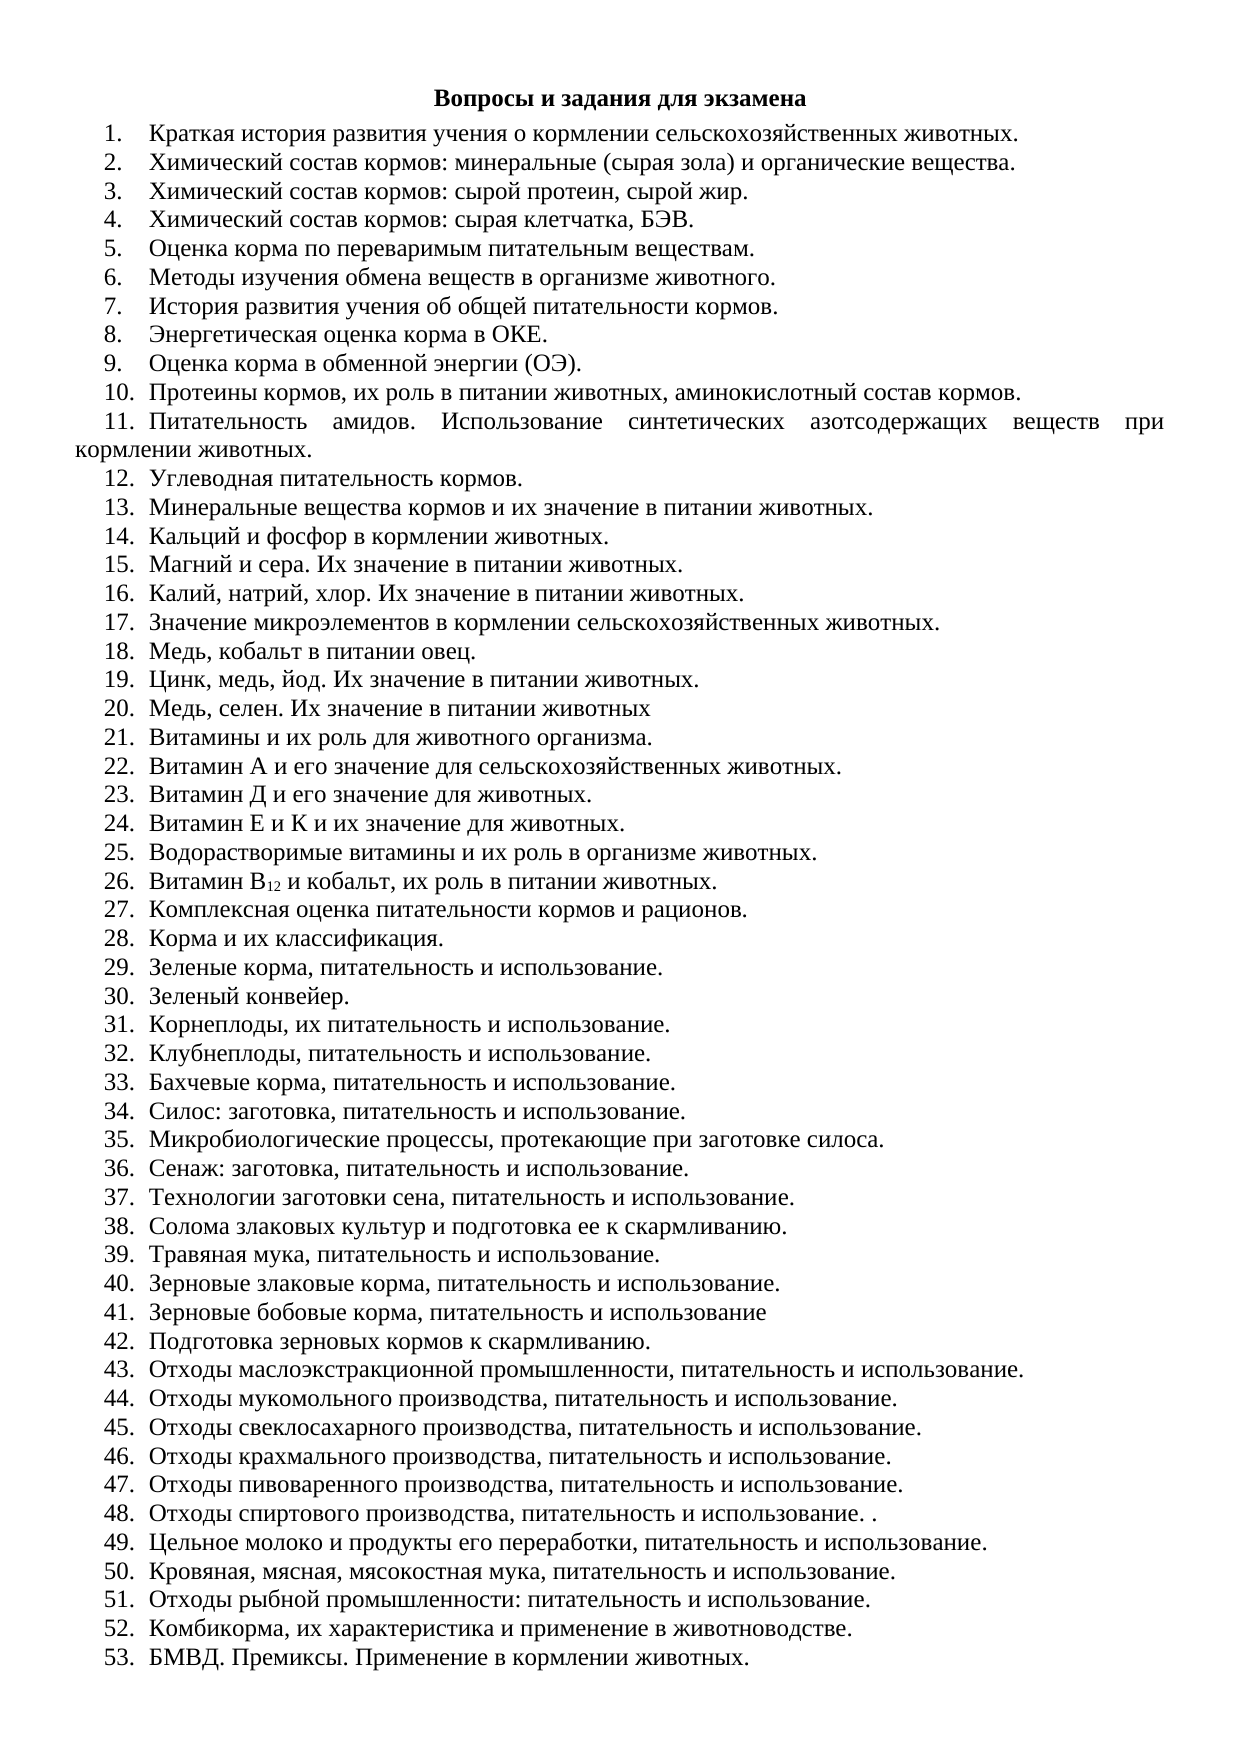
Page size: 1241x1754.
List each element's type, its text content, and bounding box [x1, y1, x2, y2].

list Травяная мука, питательность и использование. [75, 1239, 1165, 1268]
list Технологии заготовки сена, питательность и использование. [75, 1182, 1165, 1211]
list Микробиологические процессы, протекающие при заготовке силоса. [75, 1124, 1165, 1153]
list Отходы свеклосахарного производства, питательность и использование. [75, 1412, 1165, 1441]
list Зерновые бобовые корма, питательность и использование [75, 1297, 1165, 1326]
list Витамин В12 и кобальт, их роль в питании животных. [75, 866, 1165, 894]
list Краткая история развития учения о кормлении сельскохозяйственных животных. [75, 118, 1165, 147]
list Кровяная, мясная, мясокостная мука, питательность и использование. [75, 1556, 1165, 1584]
list Отходы мукомольного производства, питательность и использование. [75, 1383, 1165, 1412]
list Химический состав кормов: сырая клетчатка, БЭВ. [75, 204, 1165, 233]
list Методы изучения обмена веществ в организме животного. [75, 262, 1165, 291]
list Питательность амидов. Использование синтетических азотсодержащих веществ при кормлении животных. [75, 406, 1165, 463]
list Подготовка зерновых кормов к скармливанию. [75, 1326, 1165, 1354]
list Отходы маслоэкстракционной промышленности, питательность и использование. [75, 1354, 1165, 1383]
list Солома злаковых культур и подготовка ее к скармливанию. [75, 1211, 1165, 1239]
list Силос: заготовка, питательность и использование. [75, 1096, 1165, 1124]
list Корнеплоды, их питательность и использование. [75, 1009, 1165, 1038]
list Комбикорма, их характеристика и применение в животноводстве. [75, 1613, 1165, 1642]
list Углеводная питательность кормов. [75, 463, 1165, 492]
subtitle Вопросы и задания для экзамена [75, 83, 1165, 112]
list Значение микроэлементов в кормлении сельскохозяйственных животных. [75, 607, 1165, 636]
list Магний и сера. Их значение в питании животных. [75, 549, 1165, 578]
list Медь, селен. Их значение в питании животных [75, 693, 1165, 722]
list Корма и их классификация. [75, 923, 1165, 952]
list Отходы пивоваренного производства, питательность и использование. [75, 1469, 1165, 1498]
list Оценка корма по переваримым питательным веществам. [75, 233, 1165, 262]
list Оценка корма в обменной энергии (ОЭ). [75, 348, 1165, 377]
list Химический состав кормов: сырой протеин, сырой жир. [75, 176, 1165, 204]
list Бахчевые корма, питательность и использование. [75, 1067, 1165, 1096]
list Комплексная оценка питательности кормов и рационов. [75, 894, 1165, 923]
list Цельное молоко и продукты его переработки, питательность и использование. [75, 1527, 1165, 1556]
list Витамин Е и К и их значение для животных. [75, 808, 1165, 837]
list Цинк, медь, йод. Их значение в питании животных. [75, 664, 1165, 693]
list БМВД. Премиксы. Применение в кормлении животных. [75, 1642, 1165, 1671]
list Энергетическая оценка корма в ОКЕ. [75, 319, 1165, 348]
list Водорастворимые витамины и их роль в организме животных. [75, 837, 1165, 866]
list Зерновые злаковые корма, питательность и использование. [75, 1268, 1165, 1297]
list Витамин А и его значение для сельскохозяйственных животных. [75, 751, 1165, 779]
list Химический состав кормов: минеральные (сырая зола) и органические вещества. [75, 147, 1165, 176]
list Витамин Д и его значение для животных. [75, 779, 1165, 808]
list Зеленый конвейер. [75, 981, 1165, 1009]
list Сенаж: заготовка, питательность и использование. [75, 1153, 1165, 1182]
list Зеленые корма, питательность и использование. [75, 952, 1165, 981]
list Протеины кормов, их роль в питании животных, аминокислотный состав кормов. [75, 377, 1165, 406]
list Витамины и их роль для животного организма. [75, 722, 1165, 751]
list История развития учения об общей питательности кормов. [75, 291, 1165, 319]
list Калий, натрий, хлор. Их значение в питании животных. [75, 578, 1165, 607]
list Кальций и фосфор в кормлении животных. [75, 521, 1165, 549]
list Отходы рыбной промышленности: питательность и использование. [75, 1584, 1165, 1613]
list Медь, кобальт в питании овец. [75, 636, 1165, 664]
list Отходы спиртового производства, питательность и использование. . [75, 1498, 1165, 1527]
list Отходы крахмального производства, питательность и использование. [75, 1441, 1165, 1469]
list Клубнеплоды, питательность и использование. [75, 1038, 1165, 1067]
list Минеральные вещества кормов и их значение в питании животных. [75, 492, 1165, 521]
